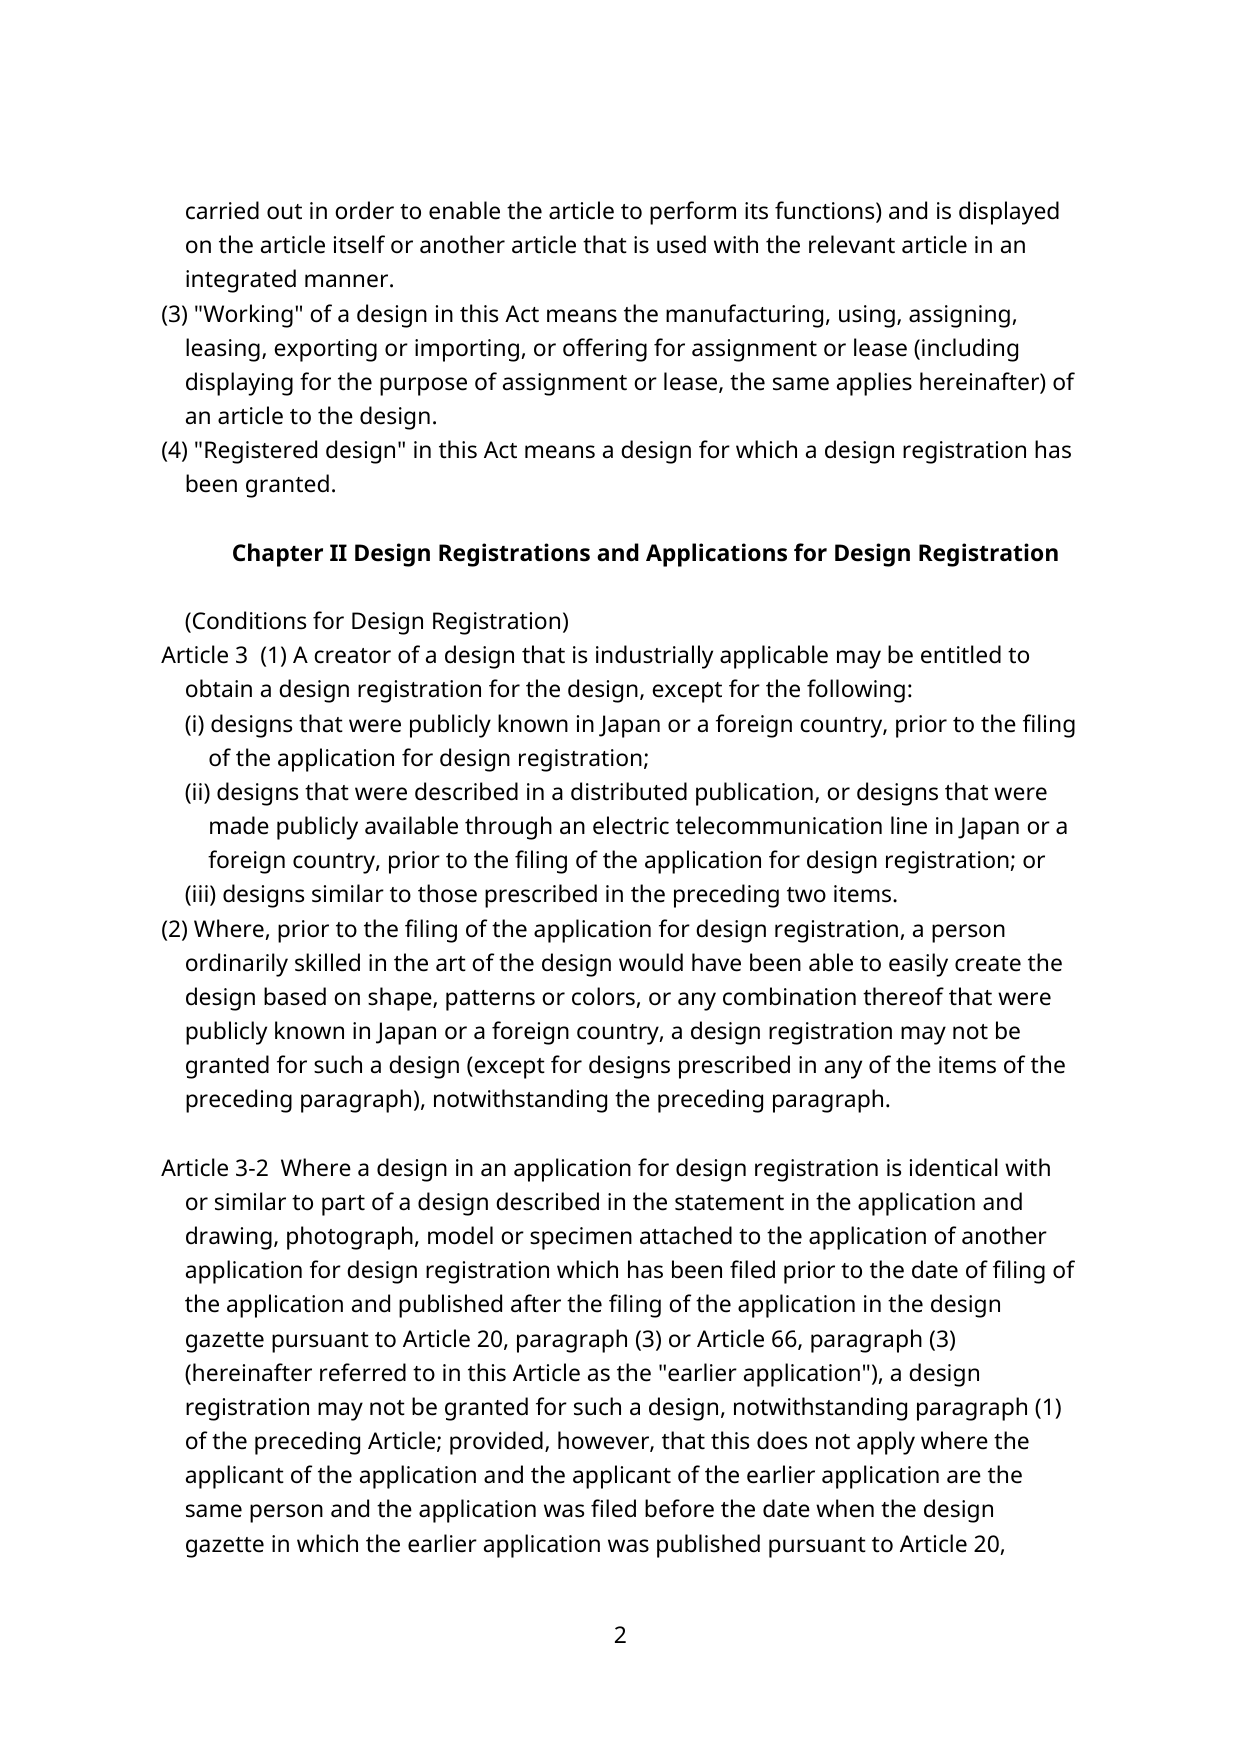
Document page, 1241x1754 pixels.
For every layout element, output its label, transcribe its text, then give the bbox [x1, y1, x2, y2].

text Chapter II Design Registrations and Applications for Design Registration [230, 535, 1079, 569]
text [161, 194, 1079, 296]
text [161, 1150, 1079, 1560]
text (Conditions for Design Registration) [184, 604, 1079, 638]
text (4) "Registered design" in this Act means a design for which a design registration has been granted. [161, 433, 1079, 501]
text (3) "Working" of a design in this Act means the manufacturing, using, assigning, leasing, exporting or importing, or offering for assignment or lease (including displaying for the purpose of assignment or lease, the same applies hereinafter) of an article to the design. [161, 296, 1079, 433]
text (ii) designs that were described in a distributed publication, or designs that were made publicly available through an electric telecommunication line in Japan or a foreign country, prior to the filing of the application for design registration; or [184, 774, 1079, 877]
text (i) designs that were publicly known in Japan or a foreign country, prior to the filing of the application for design registration; [184, 706, 1079, 774]
text Article 3 (1) A creator of a design that is industrially applicable may be entitled to obtain a design registration for the design, except for the following: [161, 638, 1079, 706]
text (iii) designs similar to those prescribed in the preceding two items. [184, 877, 1079, 911]
text (2) Where, prior to the filing of the application for design registration, a person ordinarily skilled in the art of the design would have been able to easily create the design based on shape, patterns or colors, or any combination thereof that were publicly known in Japan or a foreign country, a design registration may not be granted for such a design (except for designs prescribed in any of the items of the preceding paragraph), notwithstanding the preceding paragraph. [161, 911, 1079, 1116]
